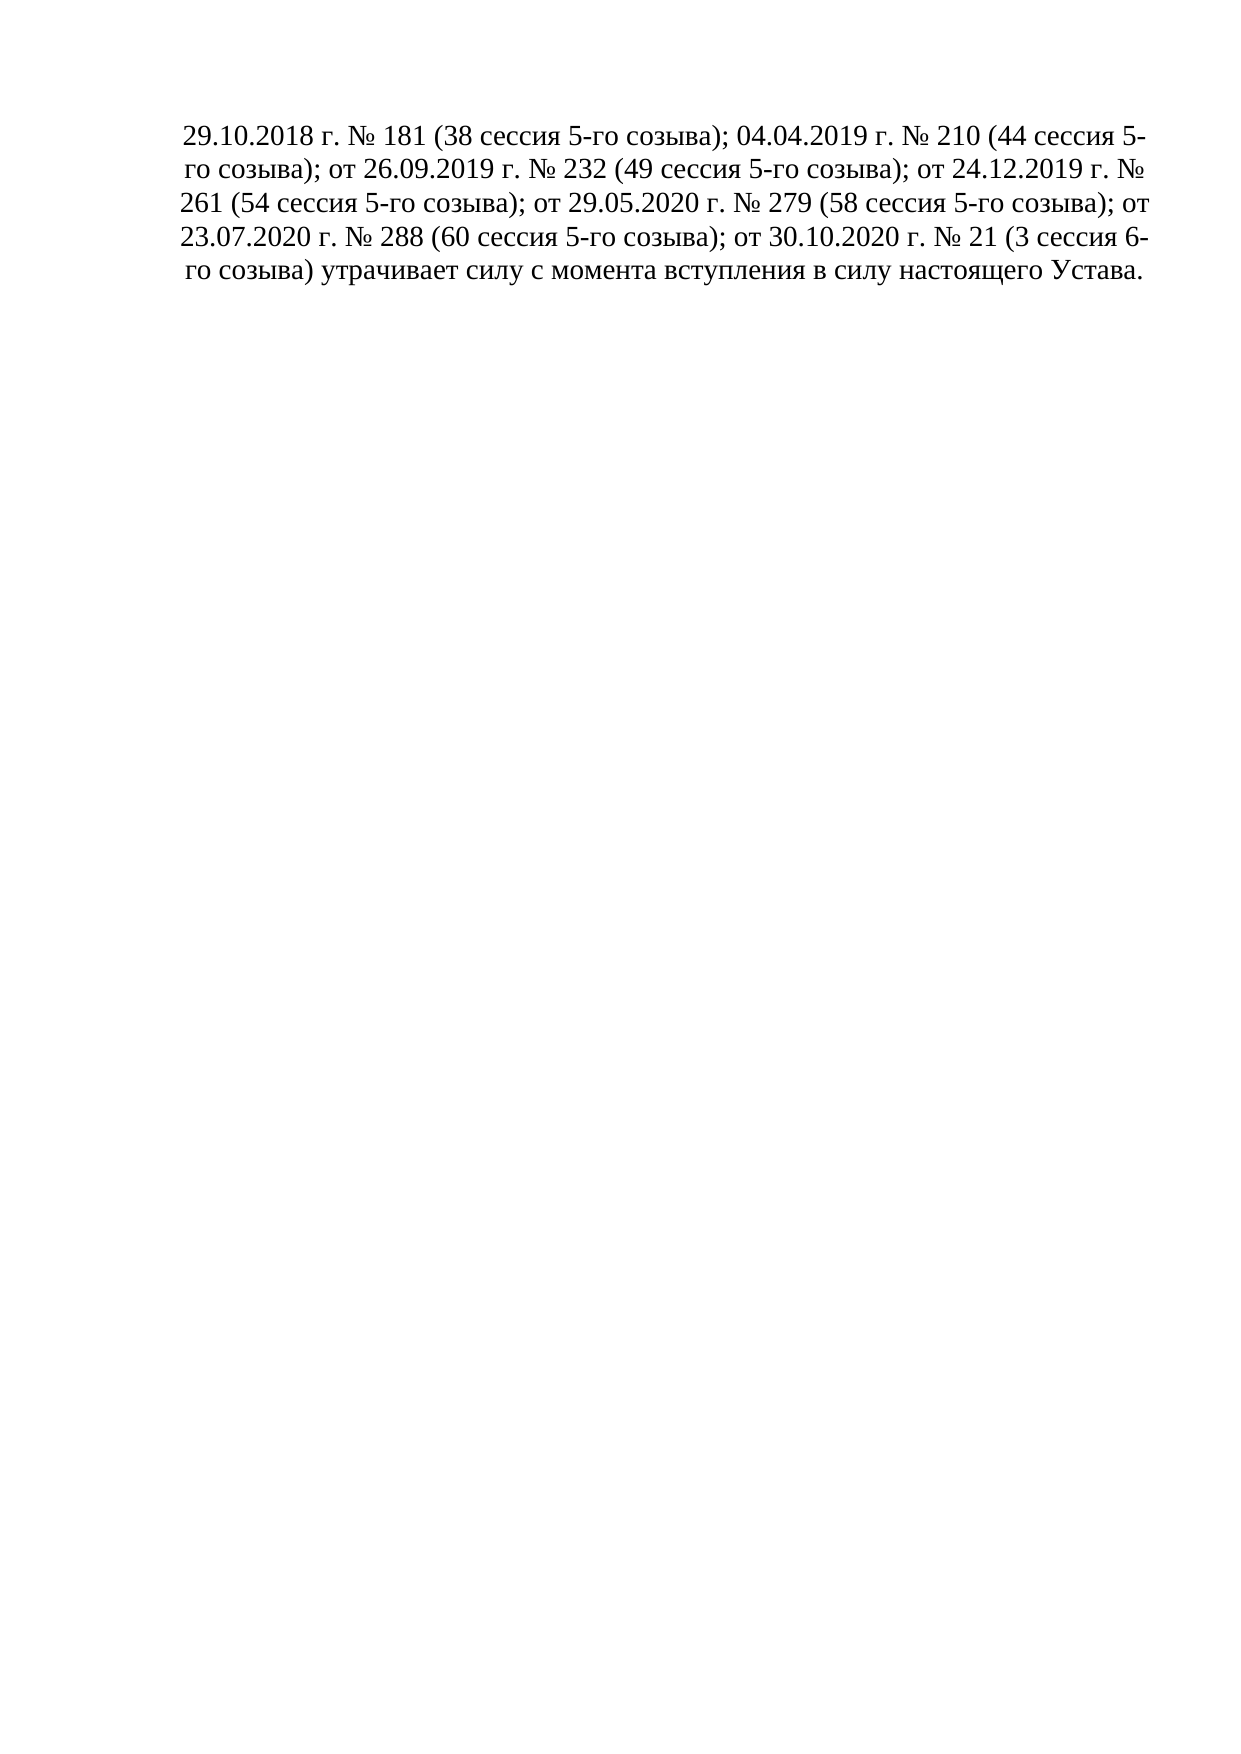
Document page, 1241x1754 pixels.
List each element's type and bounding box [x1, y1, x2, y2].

text [177, 118, 1152, 286]
